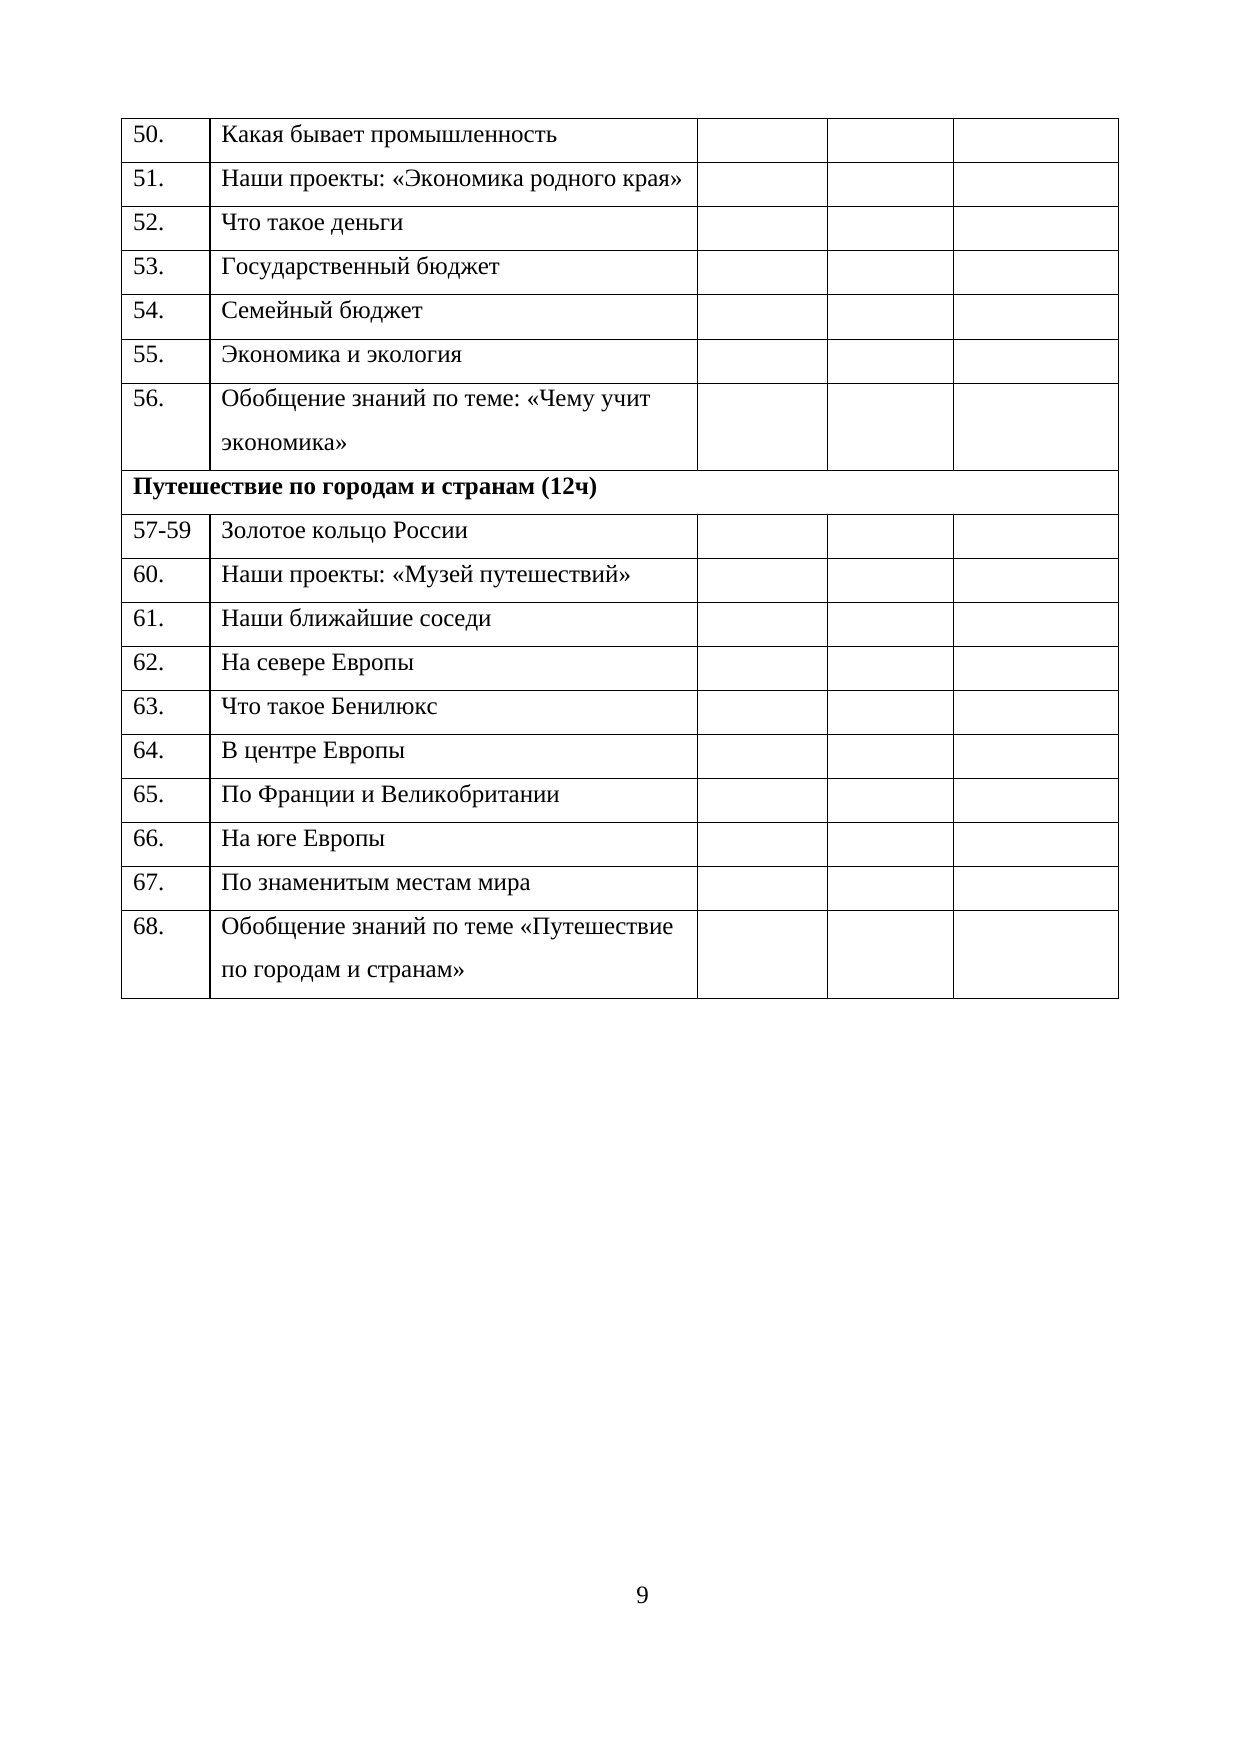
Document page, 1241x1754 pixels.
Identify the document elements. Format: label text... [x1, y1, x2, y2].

table_cell 65. [122, 779, 209, 822]
table_cell 61. [122, 603, 209, 646]
table_cell Наши проекты: «Музей путешествий» [211, 559, 697, 602]
table_cell На севере Европы [211, 647, 697, 690]
table_cell [954, 515, 1118, 558]
table_cell [698, 647, 827, 690]
table_cell Наши ближайшие соседи [211, 603, 697, 646]
table_cell 68. [122, 911, 209, 997]
table_cell Путешествие по городам и странам (12ч) [122, 471, 1118, 514]
table_cell 57-59 [122, 515, 209, 558]
table_cell 62. [122, 647, 209, 690]
table_cell Какая бывает промышленность [211, 119, 697, 162]
table_cell [828, 779, 953, 822]
table_cell [828, 559, 953, 602]
table_cell [828, 647, 953, 690]
table_cell [698, 823, 827, 866]
table_cell [954, 603, 1118, 646]
table_cell Государственный бюджет [211, 251, 697, 294]
table_cell 67. [122, 867, 209, 910]
table_cell Что такое деньги [211, 207, 697, 250]
table_cell 55. [122, 340, 209, 382]
table_cell [954, 559, 1118, 602]
table_cell [698, 251, 827, 294]
table_cell [954, 207, 1118, 250]
table_cell [828, 384, 953, 470]
table_cell [954, 384, 1118, 470]
table_cell [698, 779, 827, 822]
table_cell 54. [122, 295, 209, 338]
table_cell [698, 867, 827, 910]
table_cell [954, 867, 1118, 910]
table_cell Обобщение знаний по теме «Путешествие по городам и странам» [211, 911, 697, 997]
table_cell [954, 251, 1118, 294]
table_cell [828, 251, 953, 294]
table_cell [954, 779, 1118, 822]
table_cell 56. [122, 384, 209, 470]
table_cell 50. [122, 119, 209, 162]
table_cell 51. [122, 163, 209, 206]
table_cell На юге Европы [211, 823, 697, 866]
table_cell По знаменитым местам мира [211, 867, 697, 910]
table_cell [954, 735, 1118, 778]
table_cell [828, 515, 953, 558]
table_cell [698, 559, 827, 602]
table_cell [954, 691, 1118, 734]
table_cell [698, 295, 827, 338]
table_cell Обобщение знаний по теме: «Чему учит экономика» [211, 384, 697, 470]
table_cell По Франции и Великобритании [211, 779, 697, 822]
table_cell [698, 384, 827, 470]
table_cell [828, 295, 953, 338]
table_cell 53. [122, 251, 209, 294]
table_cell Золотое кольцо России [211, 515, 697, 558]
table_cell 66. [122, 823, 209, 866]
table_cell 64. [122, 735, 209, 778]
table_cell [954, 340, 1118, 382]
table_cell [828, 207, 953, 250]
table_cell [954, 119, 1118, 162]
table_cell Семейный бюджет [211, 295, 697, 338]
table_cell [828, 163, 953, 206]
table_cell [698, 911, 827, 997]
table_cell Экономика и экология [211, 340, 697, 382]
table_cell [828, 823, 953, 866]
table_cell [698, 735, 827, 778]
table_cell [828, 691, 953, 734]
table_cell В центре Европы [211, 735, 697, 778]
table_cell [828, 119, 953, 162]
table_cell [698, 207, 827, 250]
table_cell [954, 647, 1118, 690]
table_cell [828, 867, 953, 910]
table_cell Наши проекты: «Экономика родного края» [211, 163, 697, 206]
table_cell [698, 163, 827, 206]
table_cell [828, 340, 953, 382]
table_cell 52. [122, 207, 209, 250]
table_cell 60. [122, 559, 209, 602]
table_cell Что такое Бенилюкс [211, 691, 697, 734]
table_cell [954, 163, 1118, 206]
table_cell [698, 515, 827, 558]
table_cell [698, 691, 827, 734]
table_cell [828, 603, 953, 646]
table_cell [954, 295, 1118, 338]
table_cell [954, 823, 1118, 866]
table_cell [828, 735, 953, 778]
table_cell [954, 911, 1118, 997]
table_cell 63. [122, 691, 209, 734]
table_cell [828, 911, 953, 997]
table_cell [698, 603, 827, 646]
table_cell [698, 119, 827, 162]
table_cell [698, 340, 827, 382]
